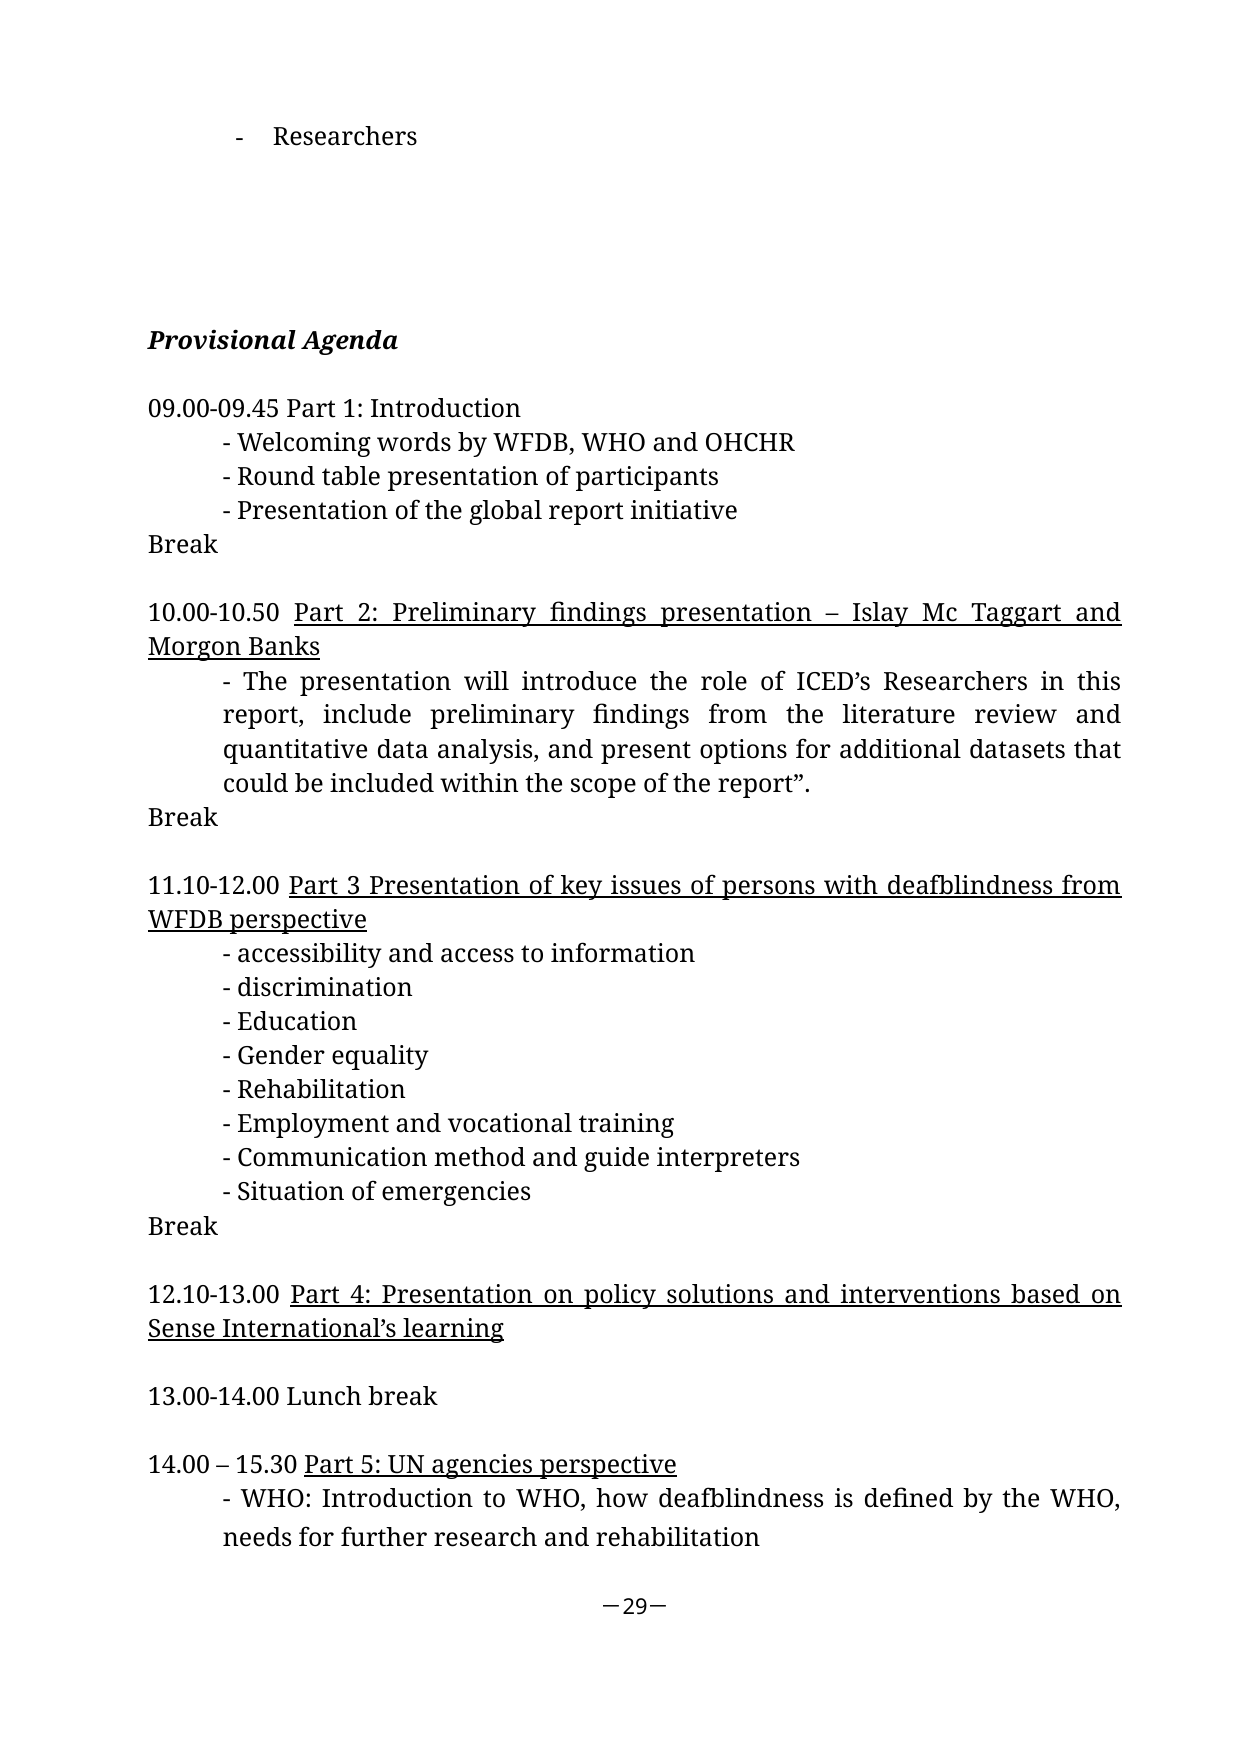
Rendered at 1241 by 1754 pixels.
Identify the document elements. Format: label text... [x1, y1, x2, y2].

text - Presentation of the global report initiative [148, 493, 1122, 527]
text - discrimination [148, 970, 1122, 1004]
text - Round table presentation of participants [148, 459, 1122, 493]
text 12.10-13.00 Part 4: Presentation on policy solutions and interventions based on Sense International’s learning [148, 1276, 1122, 1344]
text 13.00-14.00 Lunch break [148, 1378, 1122, 1412]
text Break [148, 1208, 1122, 1242]
text - accessibility and access to information [148, 936, 1122, 970]
text 10.00-10.50 Part 2: Preliminary findings presentation – Islay Mc Taggart and Morgon Banks [148, 595, 1122, 663]
text - The presentation will introduce the role of ICED’s Researchers in this report, include preliminary findings from the literature review and quantitative data analysis, and present options for additional datasets that could be included within the scope of the report”. [223, 663, 1122, 799]
text - Communication method and guide interpreters [148, 1140, 1122, 1174]
text - Education [148, 1004, 1122, 1038]
text 09.00-09.45 Part 1: Introduction [148, 391, 1122, 425]
text Provisional Agenda [148, 322, 1122, 357]
text Break [148, 799, 1122, 833]
text 14.00 – 15.30 Part 5: UN agencies perspective [148, 1447, 1122, 1481]
list Researchers [235, 118, 1122, 152]
text - Rehabilitation [148, 1072, 1122, 1106]
text 11.10-12.00 Part 3 Presentation of key issues of persons with deafblindness from WFDB perspective [148, 867, 1122, 936]
text - Employment and vocational training [148, 1106, 1122, 1140]
text - WHO: Introduction to WHO, how deafblindness is defined by the WHO, needs for further research and rehabilitation [223, 1481, 1122, 1554]
text Break [148, 527, 1122, 561]
text - Situation of emergencies [148, 1174, 1122, 1208]
text - Welcoming words by WFDB, WHO and OHCHR [148, 425, 1122, 459]
text - Gender equality [148, 1038, 1122, 1072]
